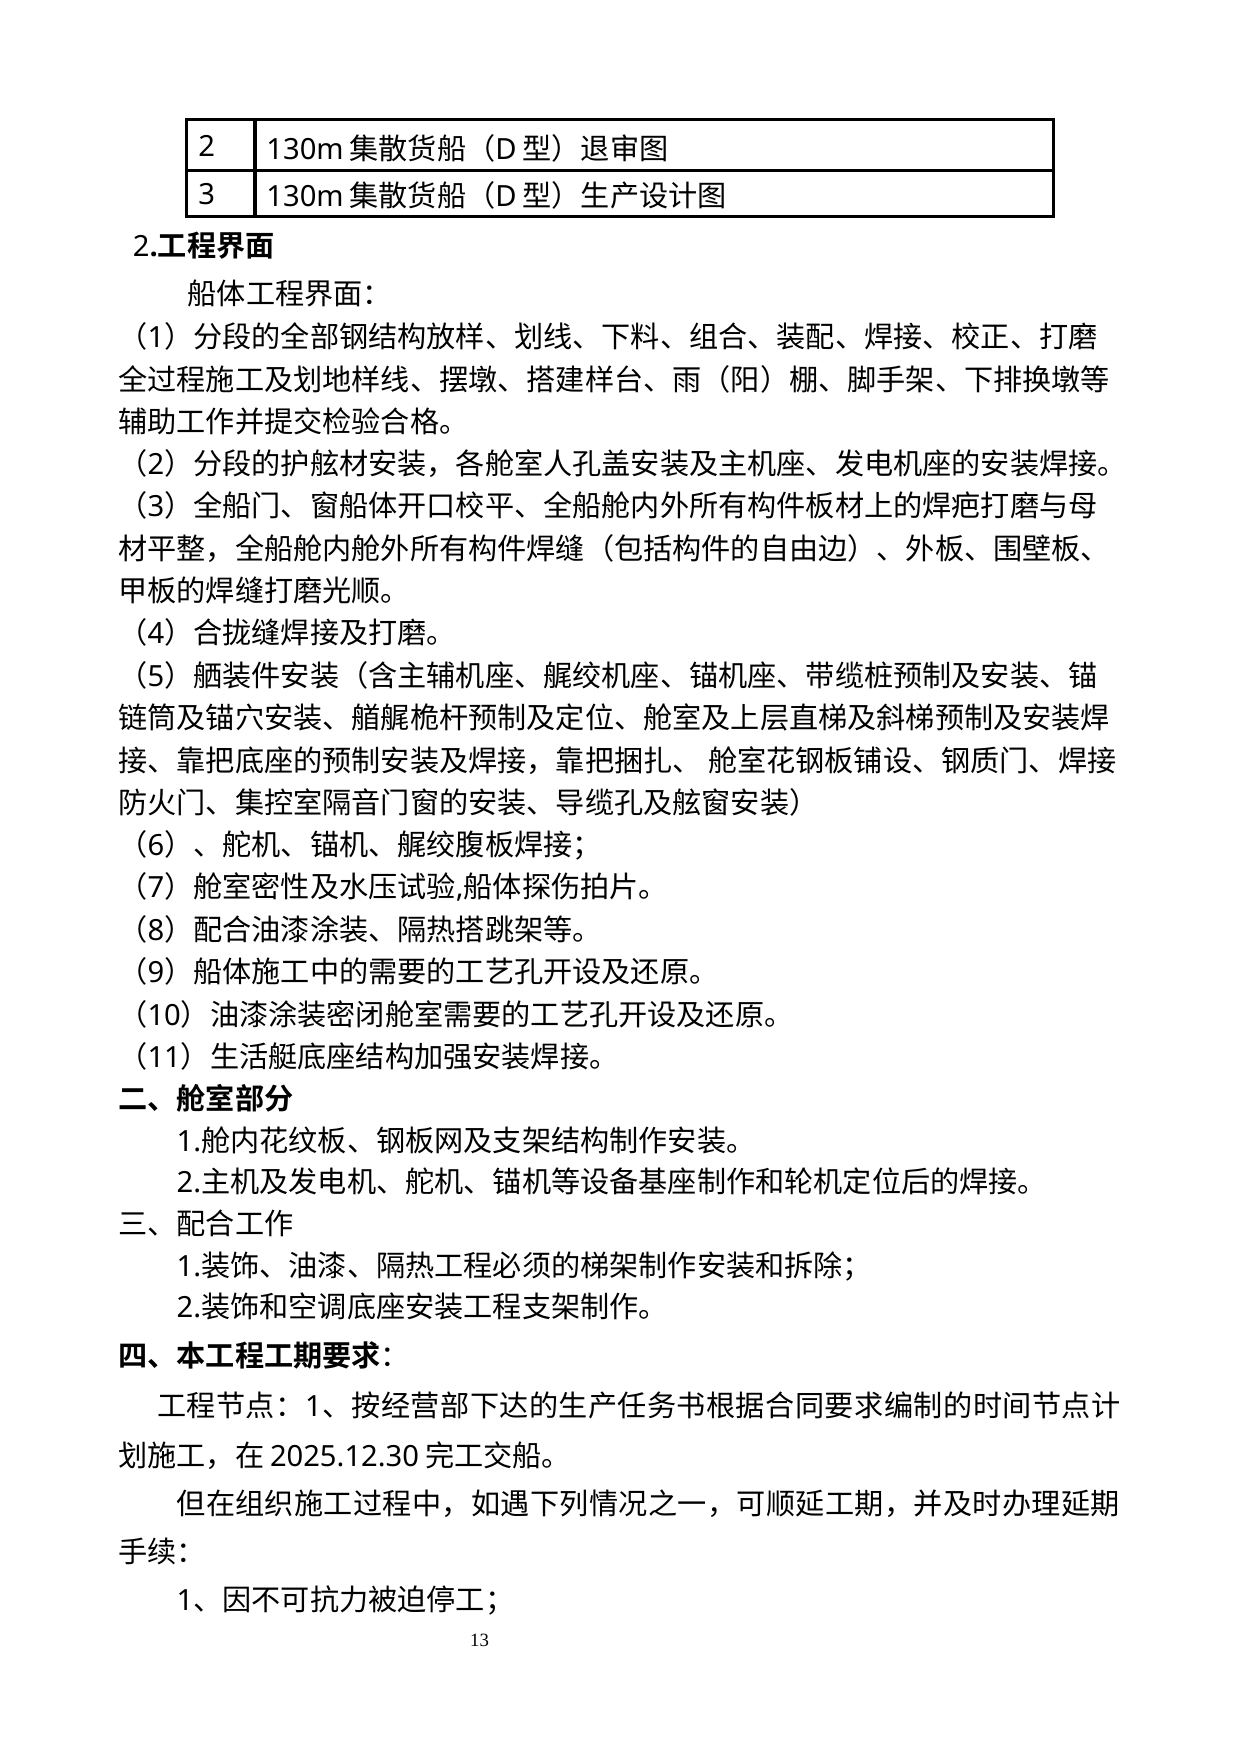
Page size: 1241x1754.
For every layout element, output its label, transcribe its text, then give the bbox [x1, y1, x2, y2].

text （11）生活艇底座结构加强安装焊接。 [118, 1034, 1122, 1076]
table_cell 3 [188, 172, 253, 215]
text 四、本工程工期要求： [118, 1326, 1122, 1376]
text 2.主机及发电机、舵机、锚机等设备基座制作和轮机定位后的焊接。 [118, 1159, 1122, 1201]
table_cell 2 [188, 121, 253, 169]
text （8）配合油漆涂装、隔热搭跳架等。 [118, 906, 1122, 949]
text （10）油漆涂装密闭舱室需要的工艺孔开设及还原。 [118, 991, 1122, 1034]
text （4）合拢缝焊接及打磨。 [118, 610, 1122, 652]
text （5）舾装件安装（含主辅机座、艉绞机座、锚机座、带缆桩预制及安装、锚链筒及锚穴安装、艏艉桅杆预制及定位、舱室及上层直梯及斜梯预制及安装焊接、靠把底座的预制安装及焊接，靠把捆扎、 舱室花钢板铺设、钢质门、焊接防火门、集控室隔音门窗的安装、导缆孔及舷窗安装） [118, 652, 1122, 822]
text 1.舱内花纹板、钢板网及支架结构制作安装。 [118, 1118, 1122, 1159]
text （7）舱室密性及水压试验,船体探伤拍片。 [118, 864, 1122, 906]
text 三、配合工作 [118, 1201, 1122, 1243]
table_cell 130m集散货船（D型）生产设计图 [257, 172, 1052, 215]
text （1）分段的全部钢结构放样、划线、下料、组合、装配、焊接、校正、打磨全过程施工及划地样线、摆墩、搭建样台、雨（阳）棚、脚手架、下排换墩等辅助工作并提交检验合格。 [118, 314, 1122, 441]
text 1.装饰、油漆、隔热工程必须的梯架制作安装和拆除； [118, 1243, 1122, 1284]
text （6）、舵机、锚机、艉绞腹板焊接； [118, 822, 1122, 864]
text （3）全船门、窗船体开口校平、全船舱内外所有构件板材上的焊疤打磨与母材平整，全船舱内舱外所有构件焊缝（包括构件的自由边）、外板、围壁板、甲板的焊缝打磨光顺。 [118, 483, 1122, 610]
text 2.装饰和空调底座安装工程支架制作。 [118, 1284, 1122, 1326]
table_cell 130m集散货船（D型）退审图 [257, 121, 1052, 169]
list 因不可抗力被迫停工； [118, 1572, 1122, 1620]
text 二、舱室部分 [118, 1076, 1122, 1118]
text 但在组织施工过程中，如遇下列情况之一，可顺延工期，并及时办理延期手续： [118, 1476, 1122, 1572]
text （9）船体施工中的需要的工艺孔开设及还原。 [118, 949, 1122, 991]
text 2.工程界面 [118, 218, 1122, 266]
text （2）分段的护舷材安装，各舱室人孔盖安装及主机座、发电机座的安装焊接。 [118, 441, 1122, 483]
text 船体工程界面： [129, 266, 1122, 314]
text 工程节点：1、按经营部下达的生产任务书根据合同要求编制的时间节点计划施工，在2025.12.30完工交船。 [118, 1376, 1122, 1476]
